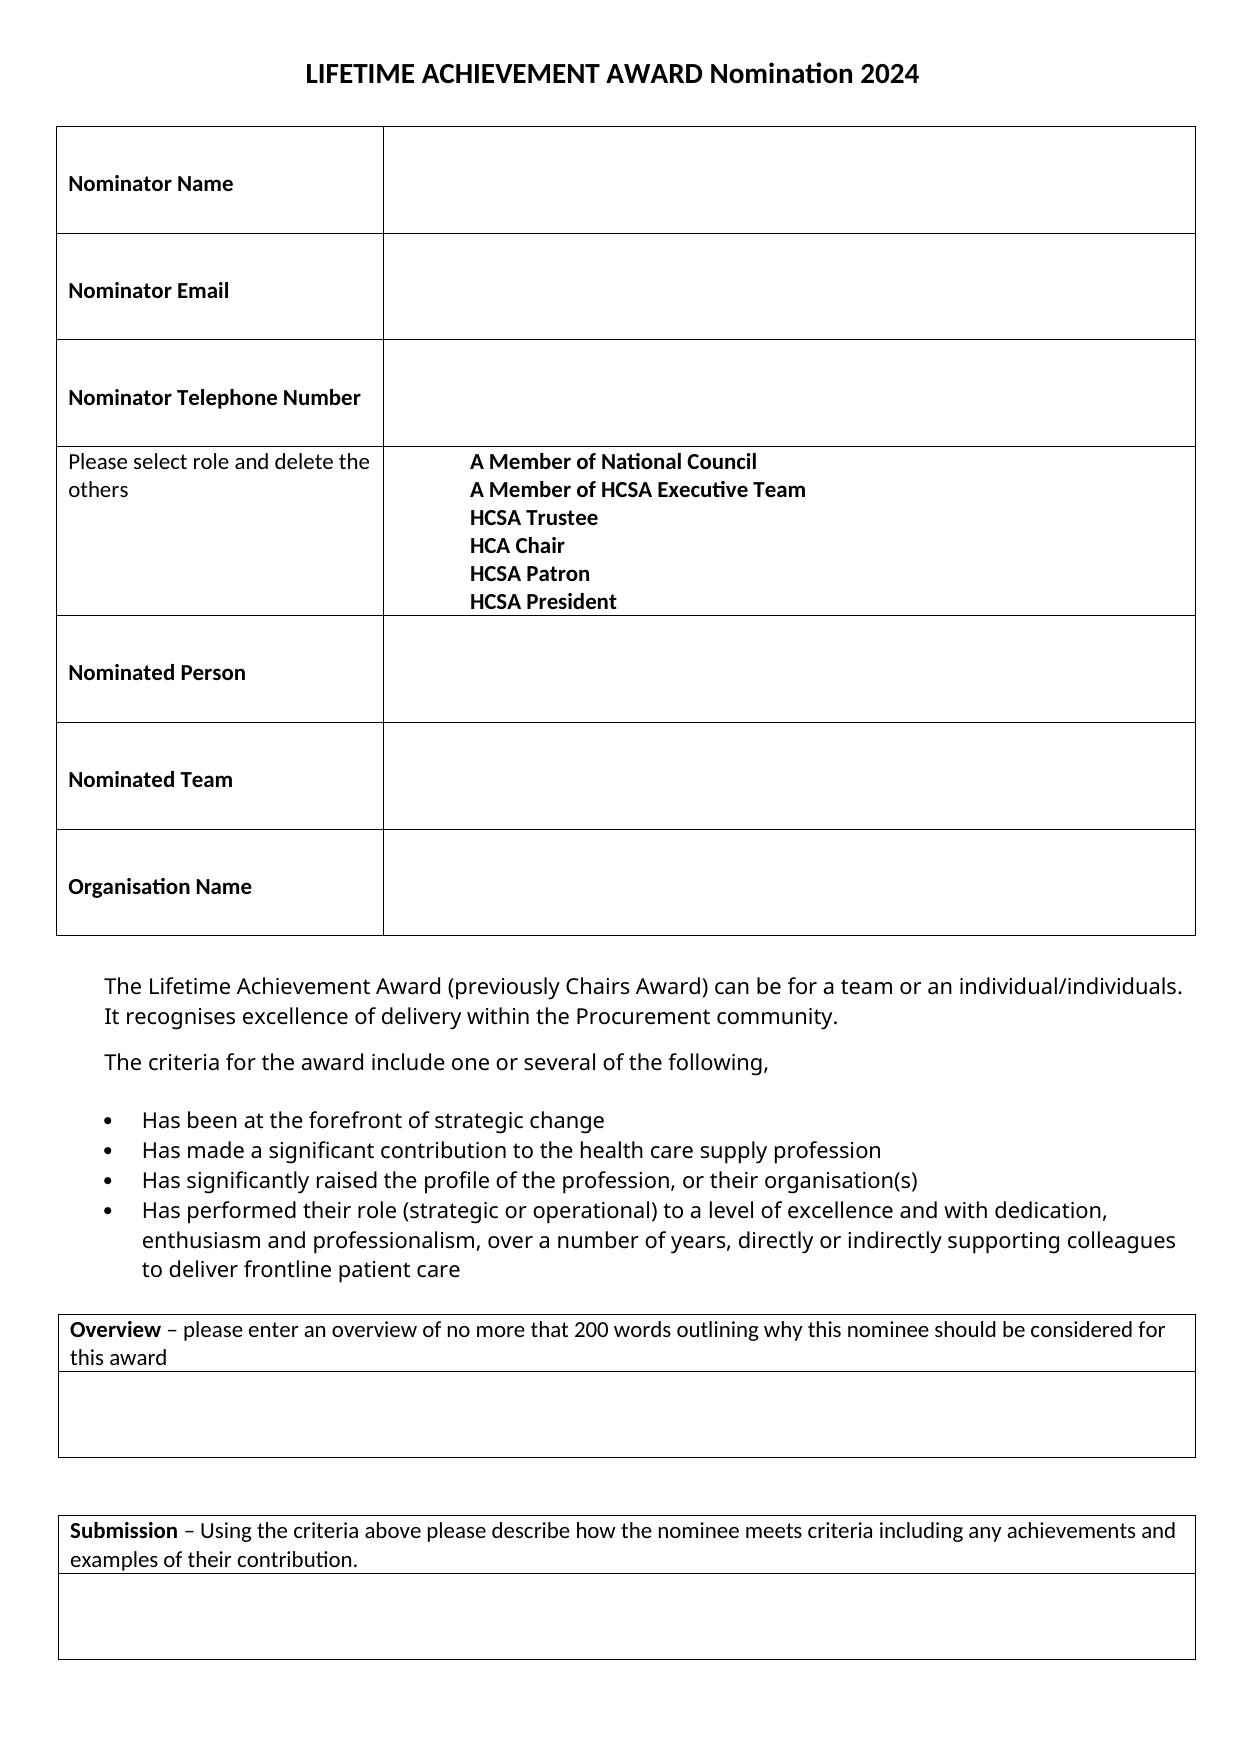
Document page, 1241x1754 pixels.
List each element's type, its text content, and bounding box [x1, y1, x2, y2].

text The criteria for the award include one or several of the following, [104, 1047, 1196, 1076]
table_cell [59, 1574, 1195, 1659]
list Has performed their role (strategic or operational) to a level of excellence and with dedication, enthusiasm and professionalism, over a number of years, directly or indirectly supporting colleagues to deliver frontline patient care [104, 1195, 1196, 1284]
table_cell [384, 234, 1195, 339]
table_cell [384, 830, 1195, 935]
table_cell [384, 616, 1195, 722]
table_cell [59, 1372, 1195, 1457]
table_cell A Member of National Council A Member of HCSA Executive Team HCSA Trustee HCA Chair HCSA Patron HCSA President [384, 447, 1195, 615]
table_cell Organisation Name [57, 830, 383, 935]
table_cell Nominator Telephone Number [57, 340, 383, 446]
table_cell Nominated Person [57, 616, 383, 722]
list Has made a significant contribution to the health care supply profession [104, 1135, 1196, 1165]
table_cell Nominator Email [57, 234, 383, 339]
text The Lifetime Achievement Award (previously Chairs Award) can be for a team or an individual/individuals. It recognises excellence of delivery within the Procurement community. [104, 971, 1196, 1031]
table_header Nominator Name [57, 127, 383, 233]
table_cell Please select role and delete the others [57, 447, 383, 615]
table_header Submission – Using the criteria above please describe how the nominee meets criteria including any achievements and examples of their contribution. [59, 1516, 1195, 1573]
table_cell [384, 723, 1195, 828]
table_cell [384, 340, 1195, 446]
table_cell Nominated Team [57, 723, 383, 828]
list Has significantly raised the profile of the profession, or their organisation(s) [104, 1165, 1196, 1195]
list Has been at the forefront of strategic change [104, 1106, 1196, 1135]
table_header [384, 127, 1195, 233]
text LIFETIME ACHIEVEMENT AWARD Nomination 2024 [29, 55, 1196, 91]
table_header Overview – please enter an overview of no more that 200 words outlining why this nominee should be considered for this award [59, 1315, 1195, 1371]
